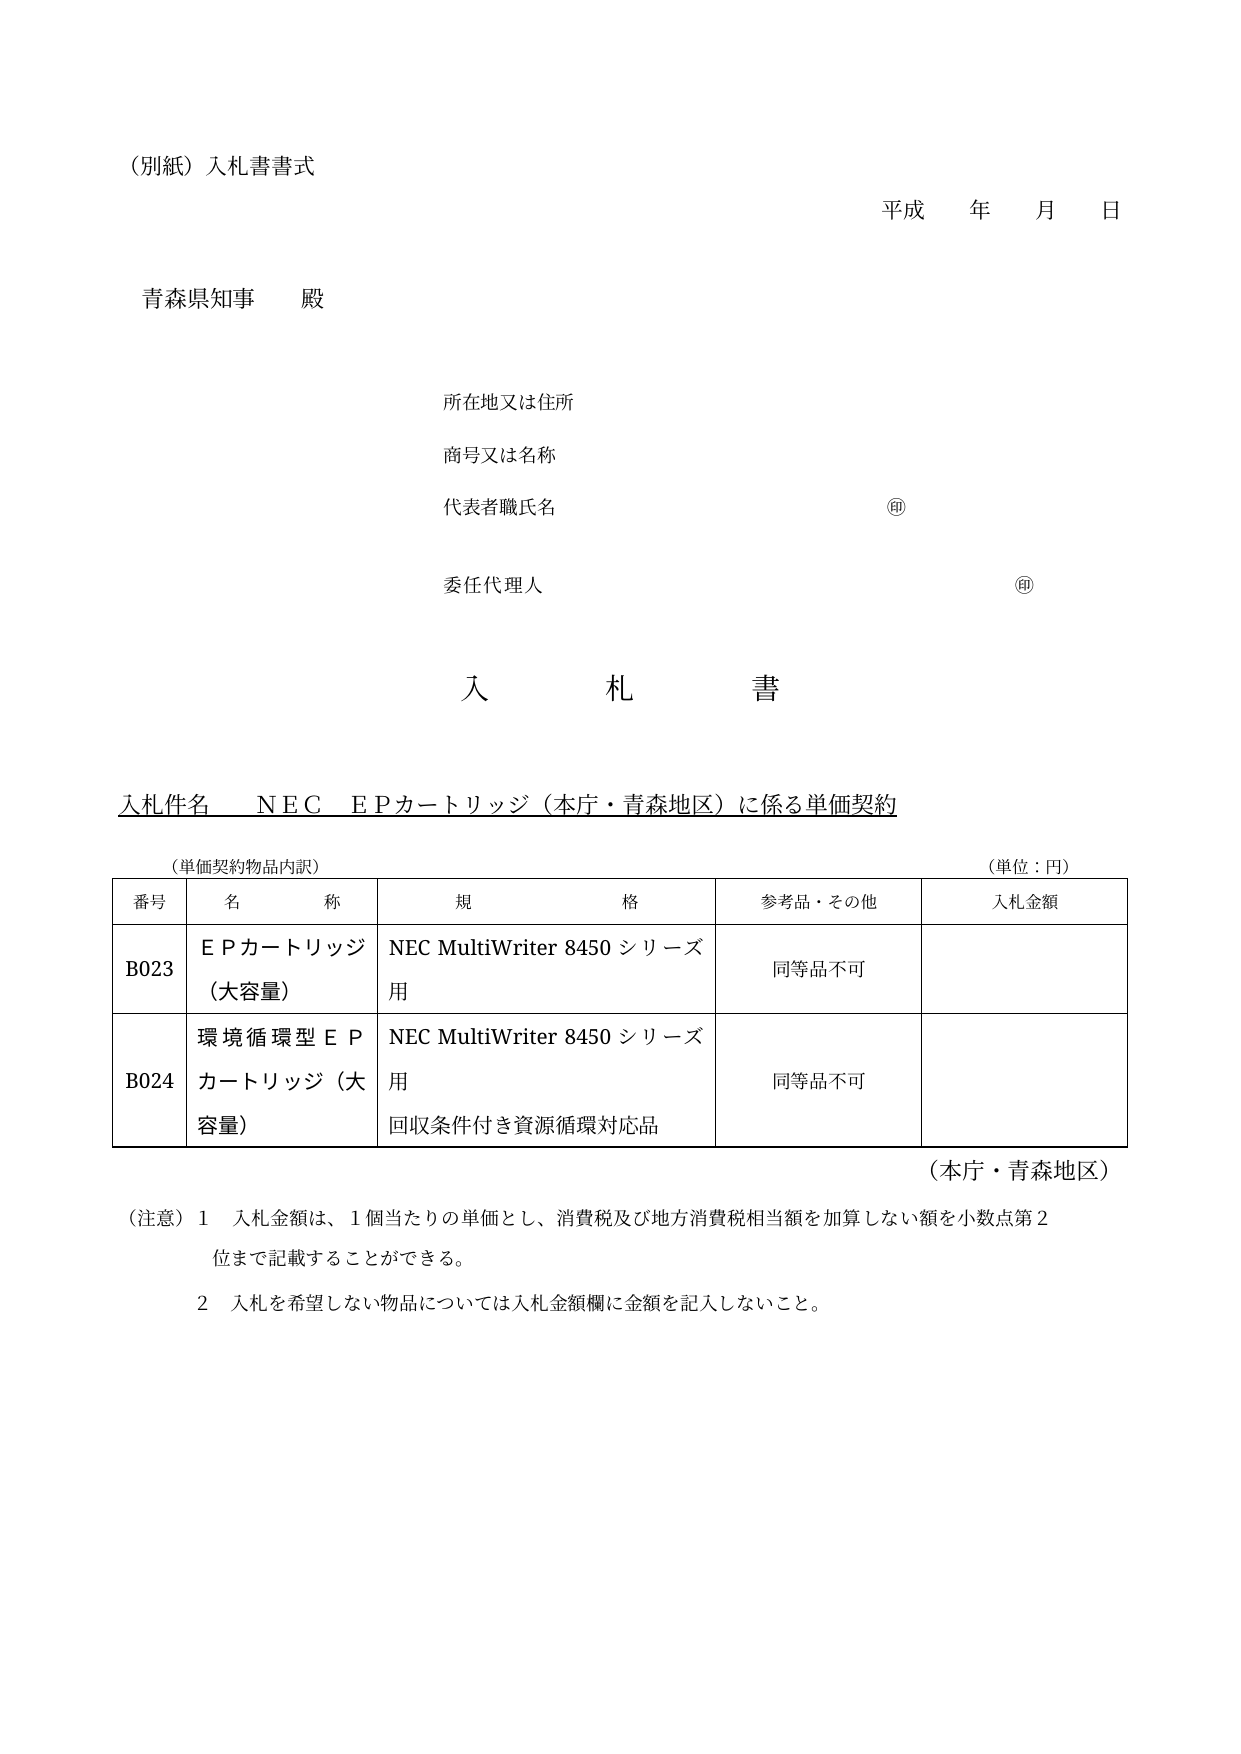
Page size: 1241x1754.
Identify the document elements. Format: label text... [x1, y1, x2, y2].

text 委任代理人 ㊞ [443, 571, 1122, 598]
table_header 名 称 [187, 879, 377, 923]
text 商号又は名称 [443, 440, 1122, 467]
text 入 札 書 [118, 666, 1122, 708]
table_cell [922, 925, 1127, 1013]
text （注意）１ 入札金額は、１個当たりの単価とし、消費税及び地方消費税相当額を加算しない額を小数点第２位まで記載することができる。 [118, 1192, 1052, 1280]
text ２ 入札を希望しない物品については入札金額欄に金額を記入しないこと。 [118, 1280, 1122, 1324]
text 代表者職氏名 ㊞ [443, 493, 1122, 520]
table_header 規 格 [378, 879, 715, 923]
table_cell B024 [113, 1014, 186, 1146]
table_cell [922, 1014, 1127, 1146]
table_cell 同等品不可 [716, 925, 921, 1013]
text （単価契約物品内訳） （単位：円） [118, 854, 1122, 878]
text 青森県知事 殿 [118, 276, 1122, 320]
text 所在地又は住所 [443, 388, 1122, 415]
text 入札件名 ＮＥＣ ＥＰカートリッジ（本庁・青森地区）に係る単価契約 [118, 787, 1122, 820]
table_header 入札金額 [922, 879, 1127, 923]
table_cell 同等品不可 [716, 1014, 921, 1146]
table_cell NEC MultiWriter 8450シリーズ用 [378, 925, 715, 1013]
table_cell 環境循環型ＥＰカートリッジ（大容量） [187, 1014, 377, 1146]
text （本庁・青森地区） [166, 1148, 1122, 1192]
table_cell ＥＰカートリッジ（大容量） [187, 925, 377, 1013]
table_cell B023 [113, 925, 186, 1013]
text （別紙）入札書書式 [118, 143, 1122, 187]
table_header 参考品・その他 [716, 879, 921, 923]
table_cell NEC MultiWriter 8450シリーズ用 回収条件付き資源循環対応品 [378, 1014, 715, 1146]
text 平成 年 月 日 [118, 187, 1122, 231]
table_header 番号 [113, 879, 186, 923]
